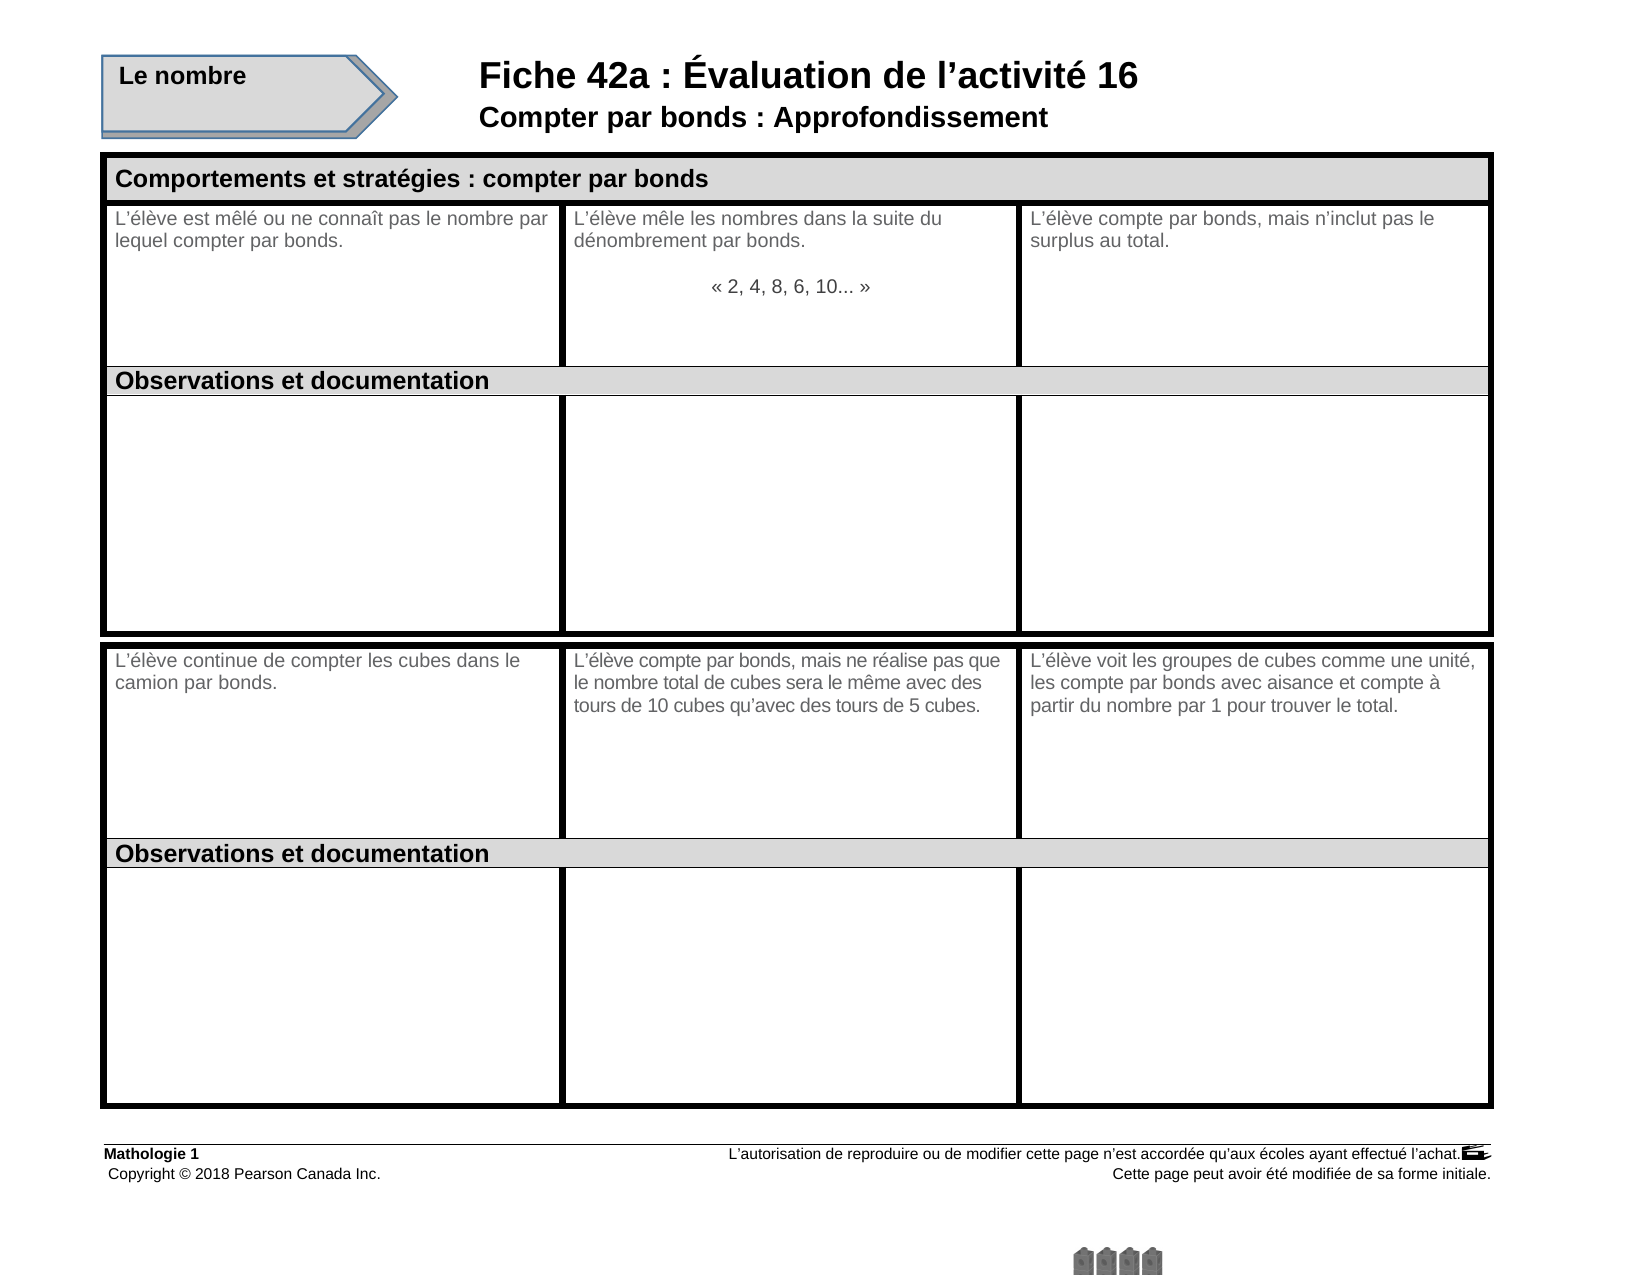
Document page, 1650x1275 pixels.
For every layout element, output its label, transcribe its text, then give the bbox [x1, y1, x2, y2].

table_cell L’élève compte par bonds, mais n’inclut pas le surplus au total. [1022, 206, 1488, 366]
picture [1461, 1145, 1492, 1160]
table_cell [1022, 868, 1488, 1103]
table_header Comportements et stratégies : compter par bonds [107, 158, 1488, 200]
table_cell [107, 396, 559, 631]
table_cell [1022, 396, 1488, 631]
table_cell L’élève compte par bonds, mais ne réalise pas que le nombre total de cubes sera le même avec des tours de 10 cubes qu’avec des tours de 5 cubes. [566, 649, 1016, 837]
table_cell Observations et documentation [107, 839, 1488, 867]
table_cell [1019, 637, 1491, 642]
table_cell [107, 868, 559, 1103]
picture [1071, 1247, 1360, 1275]
table_cell L’élève continue de compter les cubes dans le camion par bonds. [107, 649, 559, 837]
table_cell [566, 396, 1016, 631]
table_cell Observations et documentation [107, 367, 1488, 394]
table_cell [104, 637, 562, 642]
table_cell [563, 637, 1019, 642]
table_cell L’élève voit les groupes de cubes comme une unité, les compte par bonds avec aisance et compte à partir du nombre par 1 pour trouver le total. [1022, 649, 1488, 837]
table_cell [566, 868, 1016, 1103]
table_cell L’élève est mêlé ou ne connaît pas le nombre par lequel compter par bonds. [107, 206, 559, 366]
table_cell L’élève mêle les nombres dans la suite du dénombrement par bonds. « 2, 4, 8, 6, 10... » [566, 206, 1016, 366]
